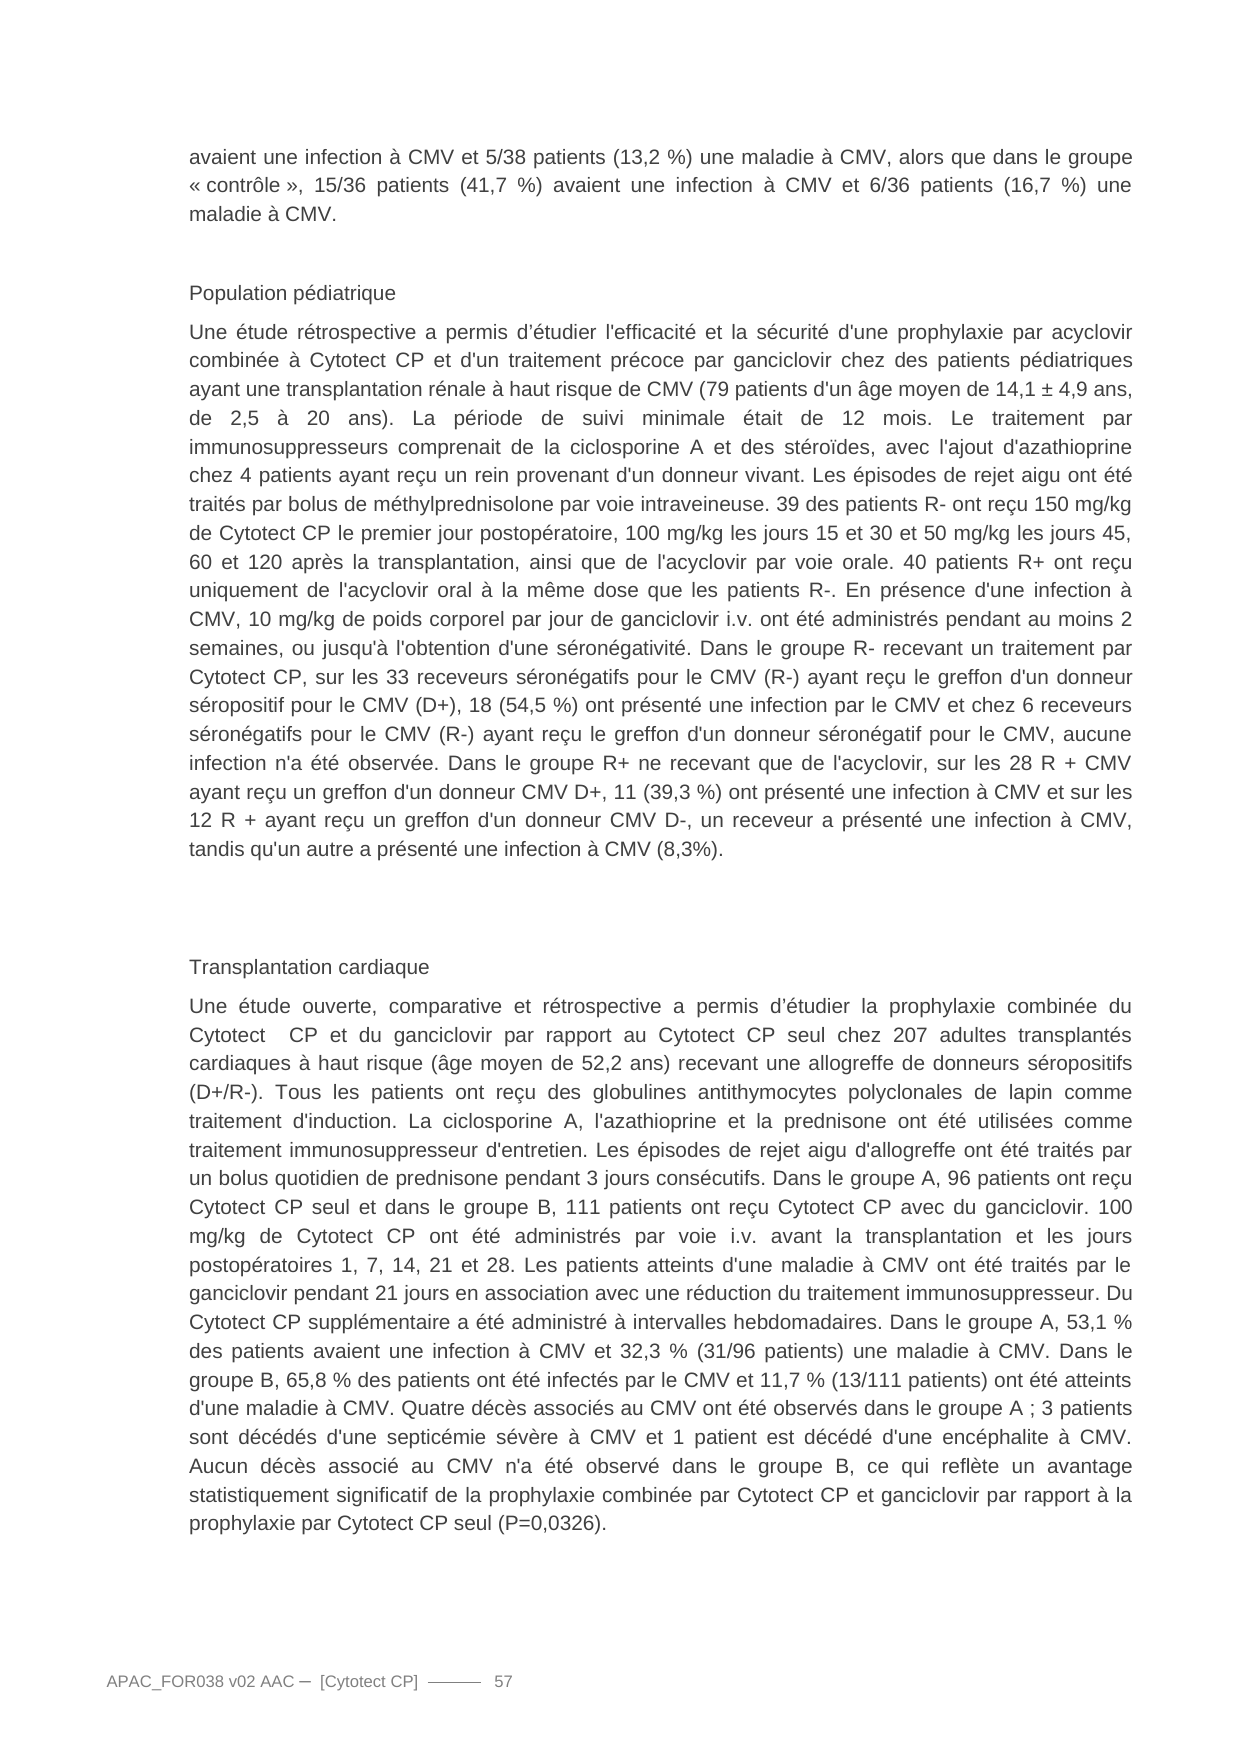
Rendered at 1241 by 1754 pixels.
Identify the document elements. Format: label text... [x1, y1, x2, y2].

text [189, 144, 1134, 226]
text Population pédiatrique [189, 280, 1134, 304]
text Une étude rétrospective a permis d’étudier l'efficacité et la sécurité d'une prophylaxie par acyclovir combinée à Cytotect CP et d'un traitement précoce par ganciclovir chez des patients pédiatriques ayant une transplantation rénale à haut risque de CMV (79 patients d'un âge moyen de 14,1 ± 4,9 ans, de 2,5 à 20 ans). La période de suivi minimale était de 12 mois. Le traitement par immunosuppresseurs comprenait de la ciclosporine A et des stéroïdes, avec l'ajout d'azathioprine chez 4 patients ayant reçu un rein provenant d'un donneur vivant. Les épisodes de rejet aigu ont été traités par bolus de méthylprednisolone par voie intraveineuse. 39 des patients R- ont reçu 150 mg/kg de Cytotect CP le premier jour postopératoire, 100 mg/kg les jours 15 et 30 et 50 mg/kg les jours 45, 60 et 120 après la transplantation, ainsi que de l'acyclovir par voie orale. 40 patients R+ ont reçu uniquement de l'acyclovir oral à la même dose que les patients R-. En présence d'une infection à CMV, 10 mg/kg de poids corporel par jour de ganciclovir i.v. ont été administrés pendant au moins 2 semaines, ou jusqu'à l'obtention d'une séronégativité. Dans le groupe R- recevant un traitement par Cytotect CP, sur les 33 receveurs séronégatifs pour le CMV (R-) ayant reçu le greffon d'un donneur séropositif pour le CMV (D+), 18 (54,5 %) ont présenté une infection par le CMV et chez 6 receveurs séronégatifs pour le CMV (R-) ayant reçu le greffon d'un donneur séronégatif pour le CMV, aucune infection n'a été observée. Dans le groupe R+ ne recevant que de l'acyclovir, sur les 28 R + CMV ayant reçu un greffon d'un donneur CMV D+, 11 (39,3 %) ont présenté une infection à CMV et sur les 12 R + ayant reçu un greffon d'un donneur CMV D-, un receveur a présenté une infection à CMV, tandis qu'un autre a présenté une infection à CMV (8,3%). [189, 319, 1134, 861]
text Transplantation cardiaque [189, 954, 1134, 978]
text Une étude ouverte, comparative et rétrospective a permis d’étudier la prophylaxie combinée du Cytotect CP et du ganciclovir par rapport au Cytotect CP seul chez 207 adultes transplantés cardiaques à haut risque (âge moyen de 52,2 ans) recevant une allogreffe de donneurs séropositifs (D+/R-). Tous les patients ont reçu des globulines antithymocytes polyclonales de lapin comme traitement d'induction. La ciclosporine A, l'azathioprine et la prednisone ont été utilisées comme traitement immunosuppresseur d'entretien. Les épisodes de rejet aigu d'allogreffe ont été traités par un bolus quotidien de prednisone pendant 3 jours consécutifs. Dans le groupe A, 96 patients ont reçu Cytotect CP seul et dans le groupe B, 111 patients ont reçu Cytotect CP avec du ganciclovir. 100 mg/kg de Cytotect CP ont été administrés par voie i.v. avant la transplantation et les jours postopératoires 1, 7, 14, 21 et 28. Les patients atteints d'une maladie à CMV ont été traités par le ganciclovir pendant 21 jours en association avec une réduction du traitement immunosuppresseur. Du Cytotect CP supplémentaire a été administré à intervalles hebdomadaires. Dans le groupe A, 53,1 % des patients avaient une infection à CMV et 32,3 % (31/96 patients) une maladie à CMV. Dans le groupe B, 65,8 % des patients ont été infectés par le CMV et 11,7 % (13/111 patients) ont été atteints d'une maladie à CMV. Quatre décès associés au CMV ont été observés dans le groupe A ; 3 patients sont décédés d'une septicémie sévère à CMV et 1 patient est décédé d'une encéphalite à CMV. Aucun décès associé au CMV n'a été observé dans le groupe B, ce qui reflète un avantage statistiquement significatif de la prophylaxie combinée par Cytotect CP et ganciclovir par rapport à la prophylaxie par Cytotect CP seul (P=0,0326). [189, 994, 1134, 1535]
